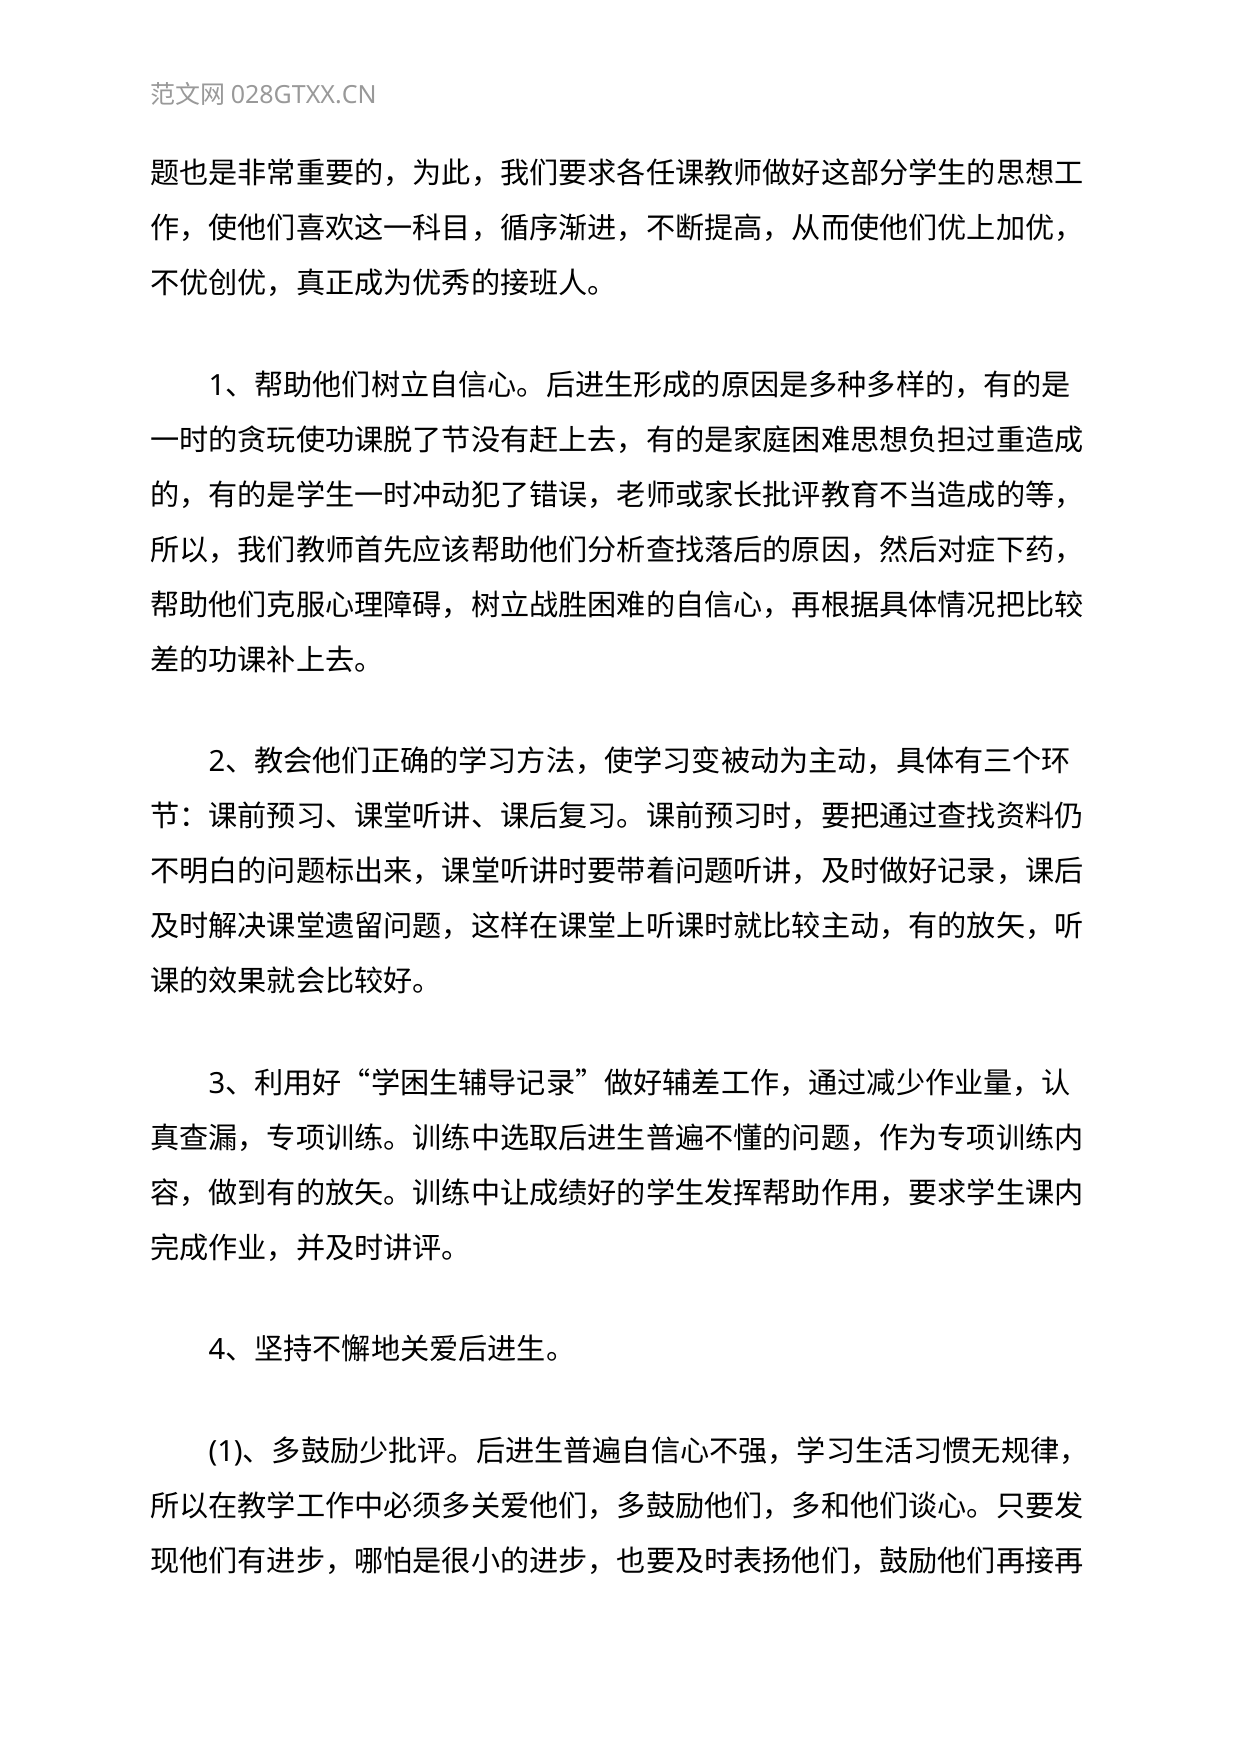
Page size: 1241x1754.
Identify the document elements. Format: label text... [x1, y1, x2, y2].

text 3、利用好“学困生辅导记录”做好辅差工作，通过减少作业量，认真查漏，专项训练。训练中选取后进生普遍不懂的问题，作为专项训练内容，做到有的放矢。训练中让成绩好的学生发挥帮助作用，要求学生课内完成作业，并及时讲评。 [150, 1059, 1090, 1266]
text 1、帮助他们树立自信心。后进生形成的原因是多种多样的，有的是一时的贪玩使功课脱了节没有赶上去，有的是家庭困难思想负担过重造成的，有的是学生一时冲动犯了错误，老师或家长批评教育不当造成的等，所以，我们教师首先应该帮助他们分析查找落后的原因，然后对症下药，帮助他们克服心理障碍，树立战胜困难的自信心，再根据具体情况把比较差的功课补上去。 [150, 362, 1090, 678]
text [150, 150, 1090, 302]
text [150, 1428, 1090, 1580]
text 4、坚持不懈地关爱后进生。 [150, 1326, 1090, 1368]
text 2、教会他们正确的学习方法，使学习变被动为主动，具体有三个环节：课前预习、课堂听讲、课后复习。课前预习时，要把通过查找资料仍不明白的问题标出来，课堂听讲时要带着问题听讲，及时做好记录，课后及时解决课堂遗留问题，这样在课堂上听课时就比较主动，有的放矢，听课的效果就会比较好。 [150, 738, 1090, 1000]
